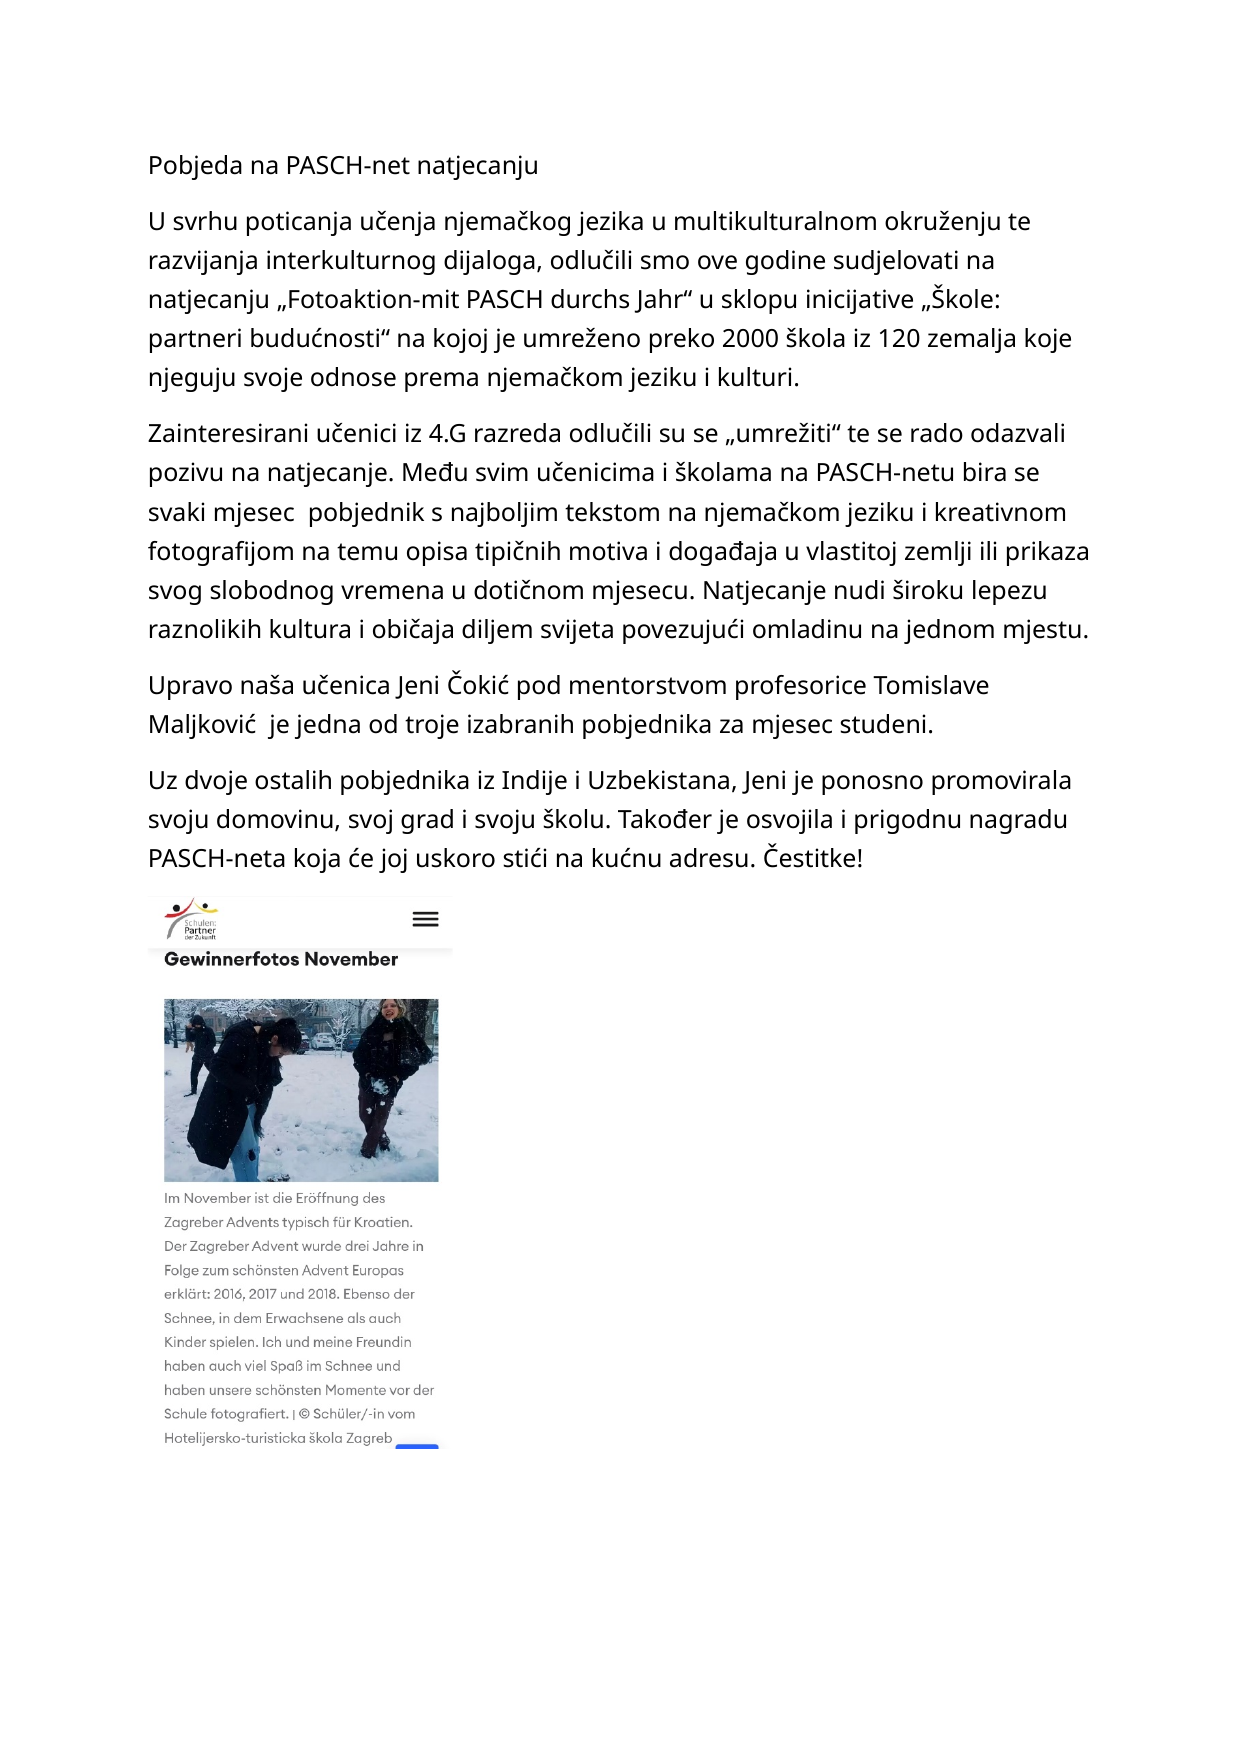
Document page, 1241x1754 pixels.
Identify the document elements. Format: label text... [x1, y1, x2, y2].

picture [147, 896, 453, 1449]
text Upravo naša učenica Jeni Čokić pod mentorstvom profesorice Tomislave Maljković je jedna od troje izabranih pobjednika za mjesec studeni. [148, 668, 1093, 741]
text Uz dvoje ostalih pobjednika iz Indije i Uzbekistana, Jeni je ponosno promovirala svoju domovinu, svoj grad i svoju školu. Također je osvojila i prigodnu nagradu PASCH-neta koja će joj uskoro stići na kućnu adresu. Čestitke! [148, 763, 1093, 875]
text Zainteresirani učenici iz 4.G razreda odlučili su se „umrežiti“ te se rado odazvali pozivu na natjecanje. Među svim učenicima i školama na PASCH-netu bira se svaki mjesec pobjednik s najboljim tekstom na njemačkom jeziku i kreativnom fotografijom na temu opisa tipičnih motiva i događaja u vlastitoj zemlji ili prikaza svog slobodnog vremena u dotičnom mjesecu. Natjecanje nudi široku lepezu raznolikih kultura i običaja diljem svijeta povezujući omladinu na jednom mjestu. [148, 416, 1093, 646]
text Pobjeda na PASCH-net natjecanju [148, 148, 1093, 182]
text U svrhu poticanja učenja njemačkog jezika u multikulturalnom okruženju te razvijanja interkulturnog dijaloga, odlučili smo ove godine sudjelovati na natjecanju „Fotoaktion-mit PASCH durchs Jahr“ u sklopu inicijative „Škole: partneri budućnosti“ na kojoj je umreženo preko 2000 škola iz 120 zemalja koje njeguju svoje odnose prema njemačkom jeziku i kulturi. [148, 203, 1093, 394]
